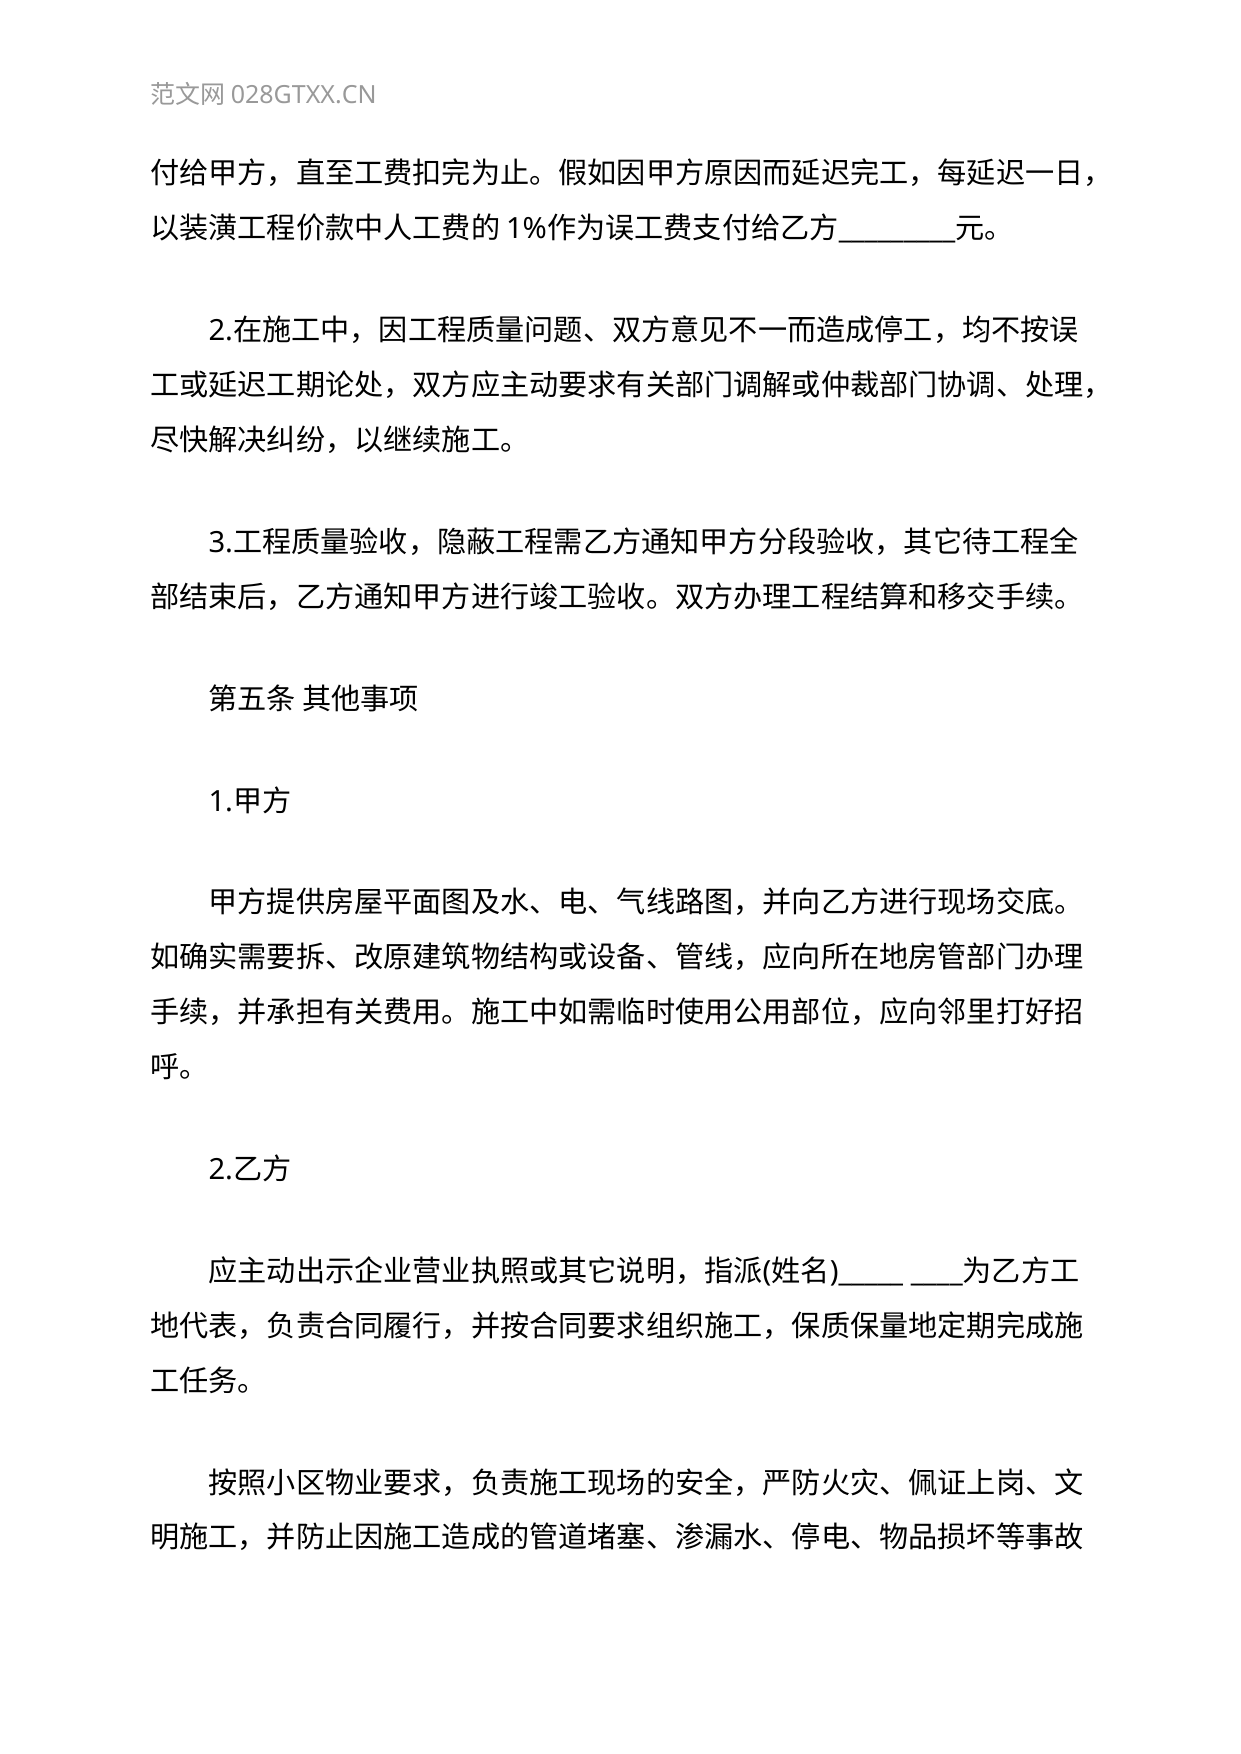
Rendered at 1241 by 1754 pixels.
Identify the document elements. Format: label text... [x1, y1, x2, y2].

text 应主动出示企业营业执照或其它说明，指派(姓名)_____ ____为乙方工地代表，负责合同履行，并按合同要求组织施工，保质保量地定期完成施工任务。 [150, 1247, 1090, 1400]
text 第五条 其他事项 [150, 675, 1090, 718]
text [150, 150, 1090, 247]
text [150, 1459, 1090, 1556]
text 2.乙方 [150, 1146, 1090, 1188]
text 2.在施工中，因工程质量问题、双方意见不一而造成停工，均不按误工或延迟工期论处，双方应主动要求有关部门调解或仲裁部门协调、处理，尽快解决纠纷，以继续施工。 [150, 307, 1090, 459]
text 甲方提供房屋平面图及水、电、气线路图，并向乙方进行现场交底。如确实需要拆、改原建筑物结构或设备、管线，应向所在地房管部门办理手续，并承担有关费用。施工中如需临时使用公用部位，应向邻里打好招呼。 [150, 879, 1090, 1086]
text 3.工程质量验收，隐蔽工程需乙方通知甲方分段验收，其它待工程全部结束后，乙方通知甲方进行竣工验收。双方办理工程结算和移交手续。 [150, 518, 1090, 616]
text 1.甲方 [150, 777, 1090, 819]
